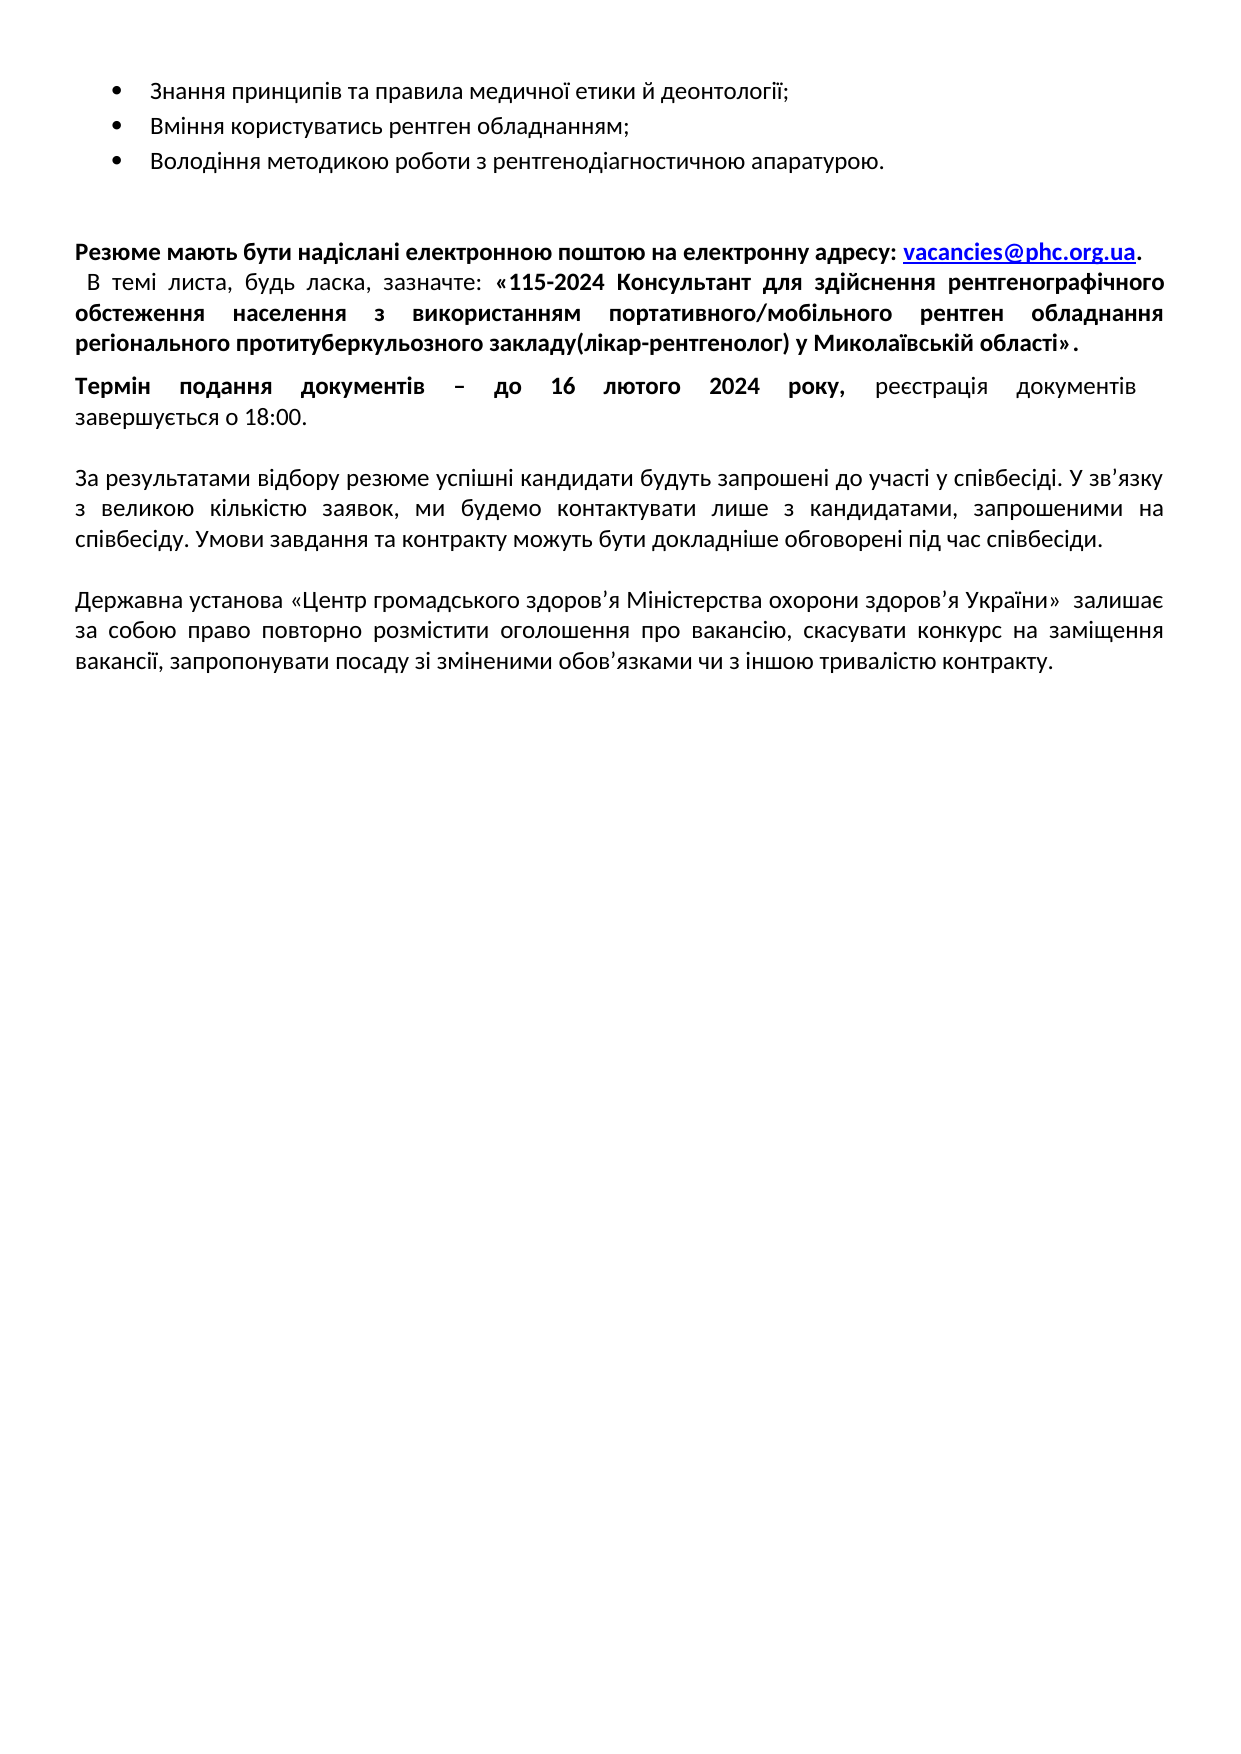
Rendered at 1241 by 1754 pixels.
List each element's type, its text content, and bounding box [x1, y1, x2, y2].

list Володіння методикою роботи з рентгенодіагностичною апаратурою. [112, 145, 1165, 176]
list Знання принципів та правила медичної етики й деонтології; [112, 75, 1165, 106]
text Державна установа «Центр громадського здоров’я Міністерства охорони здоров’я України» залишає за собою право повторно розмістити оголошення про вакансію, скасувати конкурс на заміщення вакансії, запропонувати посаду зі зміненими обов’язками чи з іншою тривалістю контракту. [75, 584, 1165, 676]
text За результатами відбору резюме успішні кандидати будуть запрошені до участі у співбесіді. У зв’язку з великою кількістю заявок, ми будемо контактувати лише з кандидатами, запрошеними на співбесіду. Умови завдання та контракту можуть бути докладніше обговорені під час співбесіди. [75, 462, 1165, 553]
text Резюме мають бути надіслані електронною поштою на електронну адресу: vacancies@phc.org.ua. [75, 236, 1165, 266]
list Вміння користуватись рентген обладнанням; [112, 110, 1165, 141]
text Термін подання документів – до 16 лютого 2024 року, реєстрація документів завершується о 18:00. [75, 370, 1165, 431]
text В темі листа, будь ласка, зазначте: «115-2024 Консультант для здійснення рентгенографічного обстеження населення з використанням портативного/мобільного рентген обладнання регіонального протитуберкульозного закладу(лікар-рентгенолог) у Миколаївській області». [75, 266, 1165, 358]
